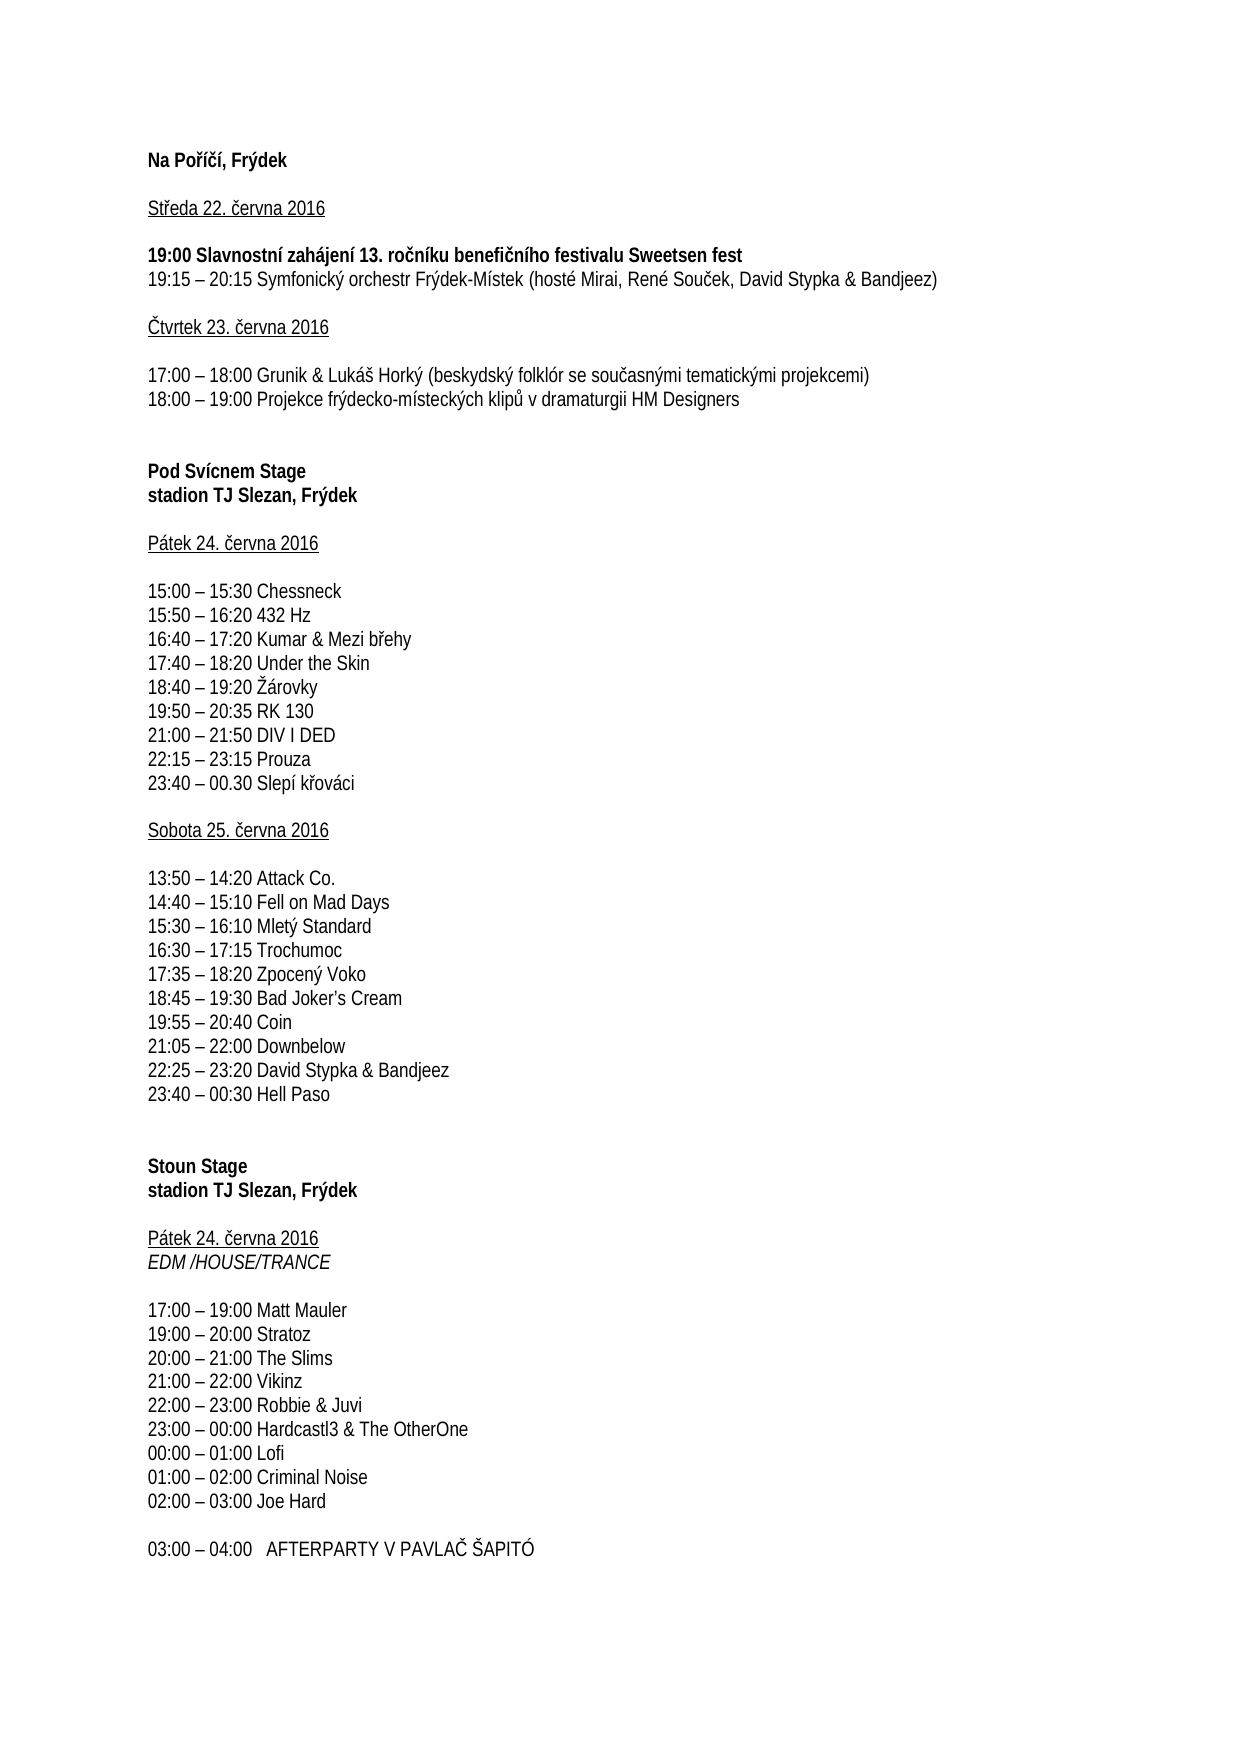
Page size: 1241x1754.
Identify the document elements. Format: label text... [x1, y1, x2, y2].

text 16:40 – 17:20 Kumar & Mezi břehy [148, 627, 1093, 651]
text 13:50 – 14:20 Attack Co. [148, 866, 1093, 890]
text 15:50 – 16:20 432 Hz [148, 603, 1093, 627]
text Pod Svícnem Stage [148, 459, 1093, 483]
text 18:45 – 19:30 Bad Joker’s Cream [148, 986, 1093, 1010]
text 03:00 – 04:00 AFTERPARTY V PAVLAČ ŠAPITÓ [148, 1537, 1093, 1561]
text 21:00 – 21:50 DIV I DED [148, 723, 1093, 747]
text 15:30 – 16:10 Mletý Standard [148, 914, 1093, 938]
text Stoun Stage [148, 1154, 1093, 1178]
text 00:00 – 01:00 Lofi [148, 1441, 1093, 1465]
text 22:15 – 23:15 Prouza [148, 747, 1093, 771]
text 16:30 – 17:15 Trochumoc [148, 938, 1093, 962]
text 14:40 – 15:10 Fell on Mad Days [148, 890, 1093, 914]
text 17:40 – 18:20 Under the Skin [148, 651, 1093, 675]
text 19:15 – 20:15 Symfonický orchestr Frýdek-Místek (hosté Mirai, René Souček, David Stypka & Bandjeez) [148, 267, 1093, 291]
text Sobota 25. června 2016 [148, 818, 1093, 842]
text 17:35 – 18:20 Zpocený Voko [148, 962, 1093, 986]
text 19:00 – 20:00 Stratoz [148, 1322, 1093, 1346]
text 21:05 – 22:00 Downbelow [148, 1034, 1093, 1058]
text 19:50 – 20:35 RK 130 [148, 699, 1093, 723]
text 17:00 – 19:00 Matt Mauler [148, 1298, 1093, 1322]
text stadion TJ Slezan, Frýdek [148, 483, 1093, 507]
text 23:40 – 00:30 Hell Paso [148, 1082, 1093, 1106]
text 18:40 – 19:20 Žárovky [148, 675, 1093, 699]
text stadion TJ Slezan, Frýdek [148, 1178, 1093, 1202]
text 17:00 – 18:00 Grunik & Lukáš Horký (beskydský folklór se současnými tematickými projekcemi) [148, 363, 1093, 387]
text 19:00 Slavnostní zahájení 13. ročníku benefičního festivalu Sweetsen fest [148, 243, 1093, 267]
text 21:00 – 22:00 Vikinz [148, 1369, 1093, 1393]
text EDM /HOUSE/TRANCE [148, 1250, 1093, 1274]
text 20:00 – 21:00 The Slims [148, 1346, 1093, 1369]
text 01:00 – 02:00 Criminal Noise [148, 1465, 1093, 1489]
text 22:00 – 23:00 Robbie & Juvi [148, 1393, 1093, 1417]
text 22:25 – 23:20 David Stypka & Bandjeez [148, 1058, 1093, 1082]
text Středa 22. června 2016 [148, 196, 1093, 219]
text 19:55 – 20:40 Coin [148, 1010, 1093, 1034]
text 15:00 – 15:30 Chessneck [148, 579, 1093, 603]
text Pátek 24. června 2016 [148, 1226, 1093, 1250]
text 02:00 – 03:00 Joe Hard [148, 1489, 1093, 1513]
text Na Poříčí, Frýdek [148, 148, 1093, 172]
text 23:00 – 00:00 Hardcastl3 & The OtherOne [148, 1417, 1093, 1441]
text 18:00 – 19:00 Projekce frýdecko-místeckých klipů v dramaturgii HM Designers [148, 387, 1093, 411]
text Pátek 24. června 2016 [148, 531, 1093, 555]
text 23:40 – 00.30 Slepí křováci [148, 771, 1093, 794]
text Čtvrtek 23. června 2016 [148, 315, 1093, 339]
